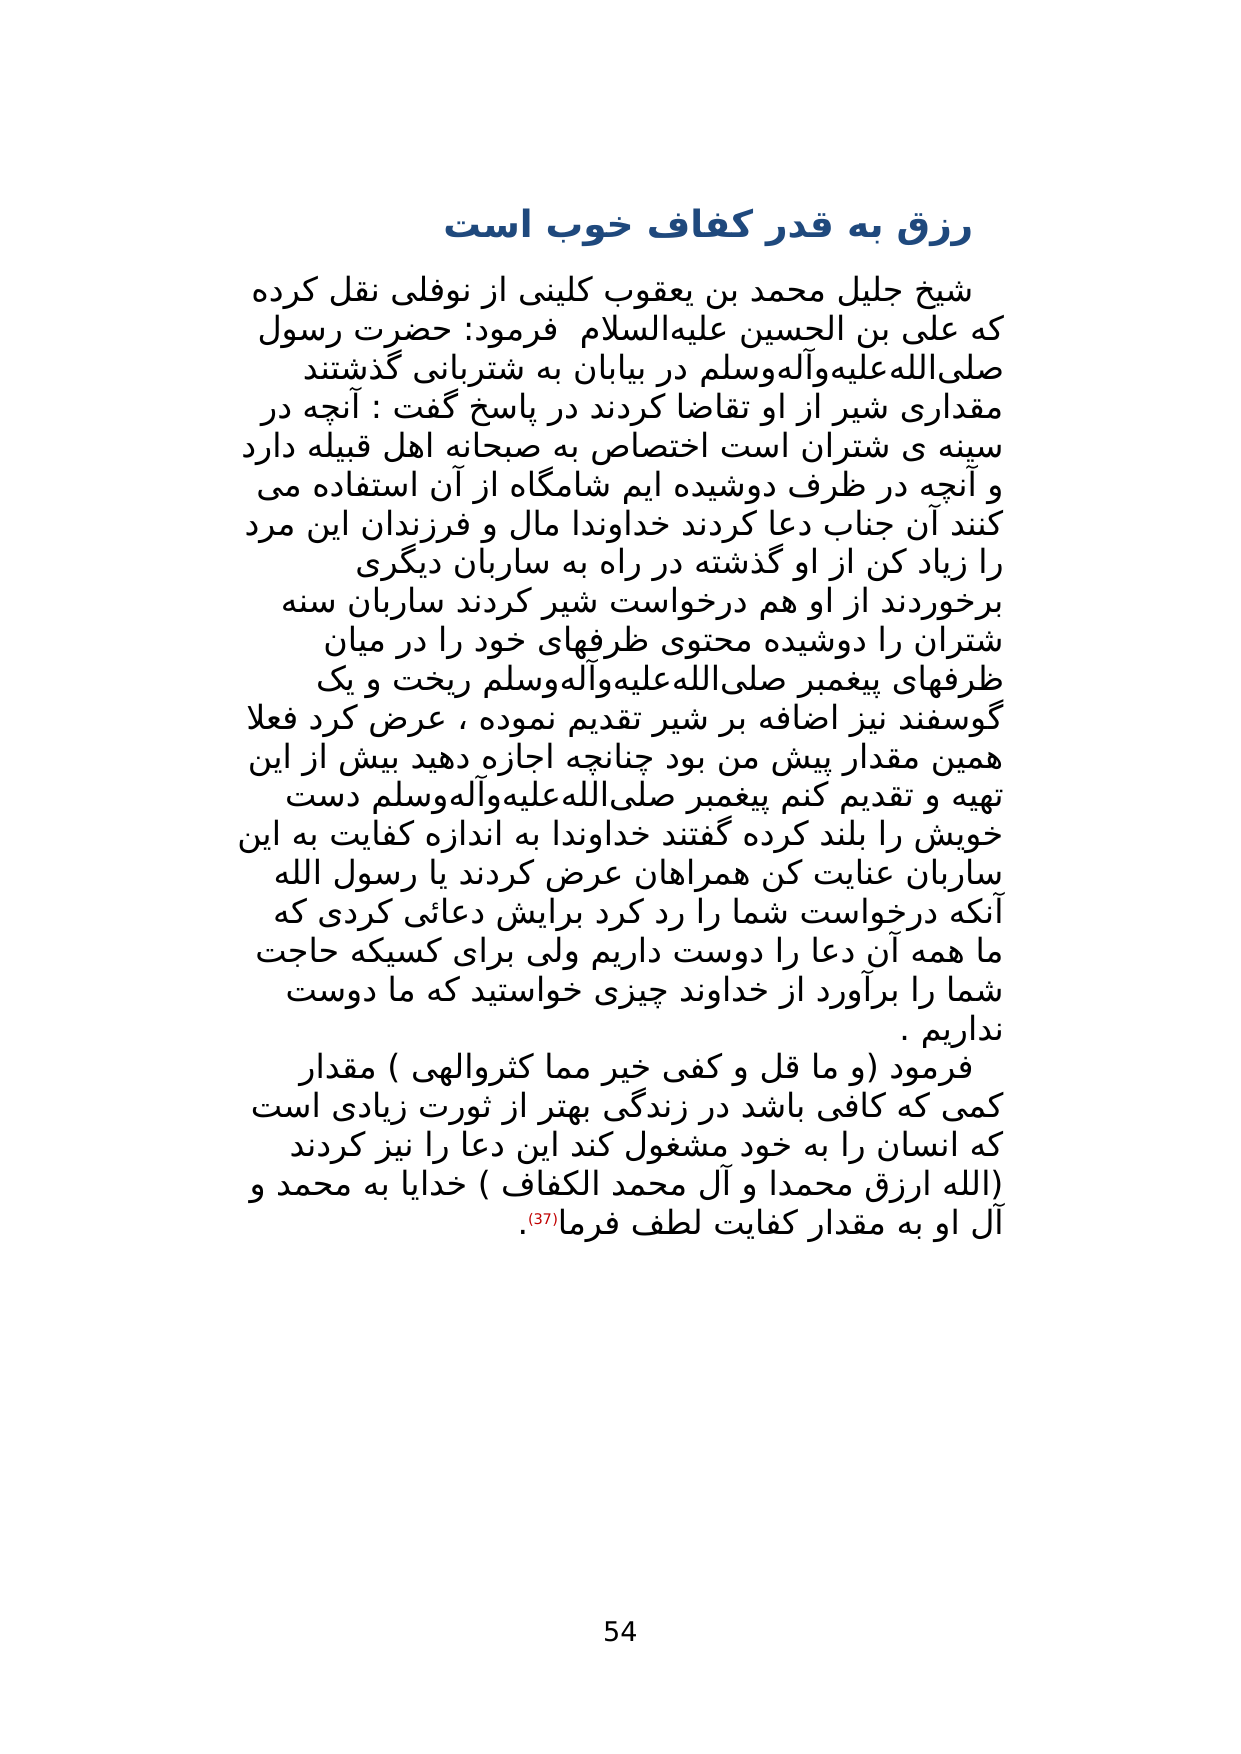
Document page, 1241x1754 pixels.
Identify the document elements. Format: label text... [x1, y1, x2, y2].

text فرمود (و ما قل و کفی خیر مما کثروالهی ) مقدار کمی که کافی باشد در زندگی بهتر از ثورت زیادی است که انسان را به خود مشغول کند این دعا را نیز کردند (الله ارزق محمدا و آل محمد الکفاف ) خدایا به محمد و آل او به مقدار کفایت لطف فرما(37). [236, 1048, 1004, 1242]
subtitle رزق به قدر کفاف خوب است [236, 202, 1004, 246]
text شیخ جلیل محمد بن یعقوب کلینی از نوفلی نقل کرده که علی بن الحسین عليه‌السلام فرمود: حضرت رسول صلى‌الله‌عليه‌وآله‌وسلم در بیابان به شتربانی گذشتند مقداری شیر از او تقاضا کردند در پاسخ گفت : آنچه در سینه ی شتران است اختصاص به صبحانه اهل قبیله دارد و آنچه در ظرف دوشیده ایم شامگاه از آن استفاده می کنند آن جناب دعا کردند خداوندا مال و فرزندان این مرد را زیاد کن از او گذشته در راه به ساربان دیگری برخوردند از او هم درخواست شیر کردند ساربان سنه شتران را دوشیده محتوی ظرفهای خود را در میان ظرفهای پیغمبر صلى‌الله‌عليه‌وآله‌وسلم ریخت و یک گوسفند نیز اضافه بر شیر تقدیم نموده ، عرض کرد فعلا همین مقدار پیش من بود چنانچه اجازه دهید بیش از این تهیه و تقدیم کنم پیغمبر صلى‌الله‌عليه‌وآله‌وسلم دست خویش را بلند کرده گفتند خداوندا به اندازه کفایت به این ساربان عنایت کن همراهان عرض کردند یا رسول الله آنکه درخواست شما را رد کرد برایش دعائی کردی که ما همه آن دعا را دوست داریم ولی برای کسیکه حاجت شما را برآورد از خداوند چیزی خواستید که ما دوست نداریم . [236, 271, 1004, 1048]
